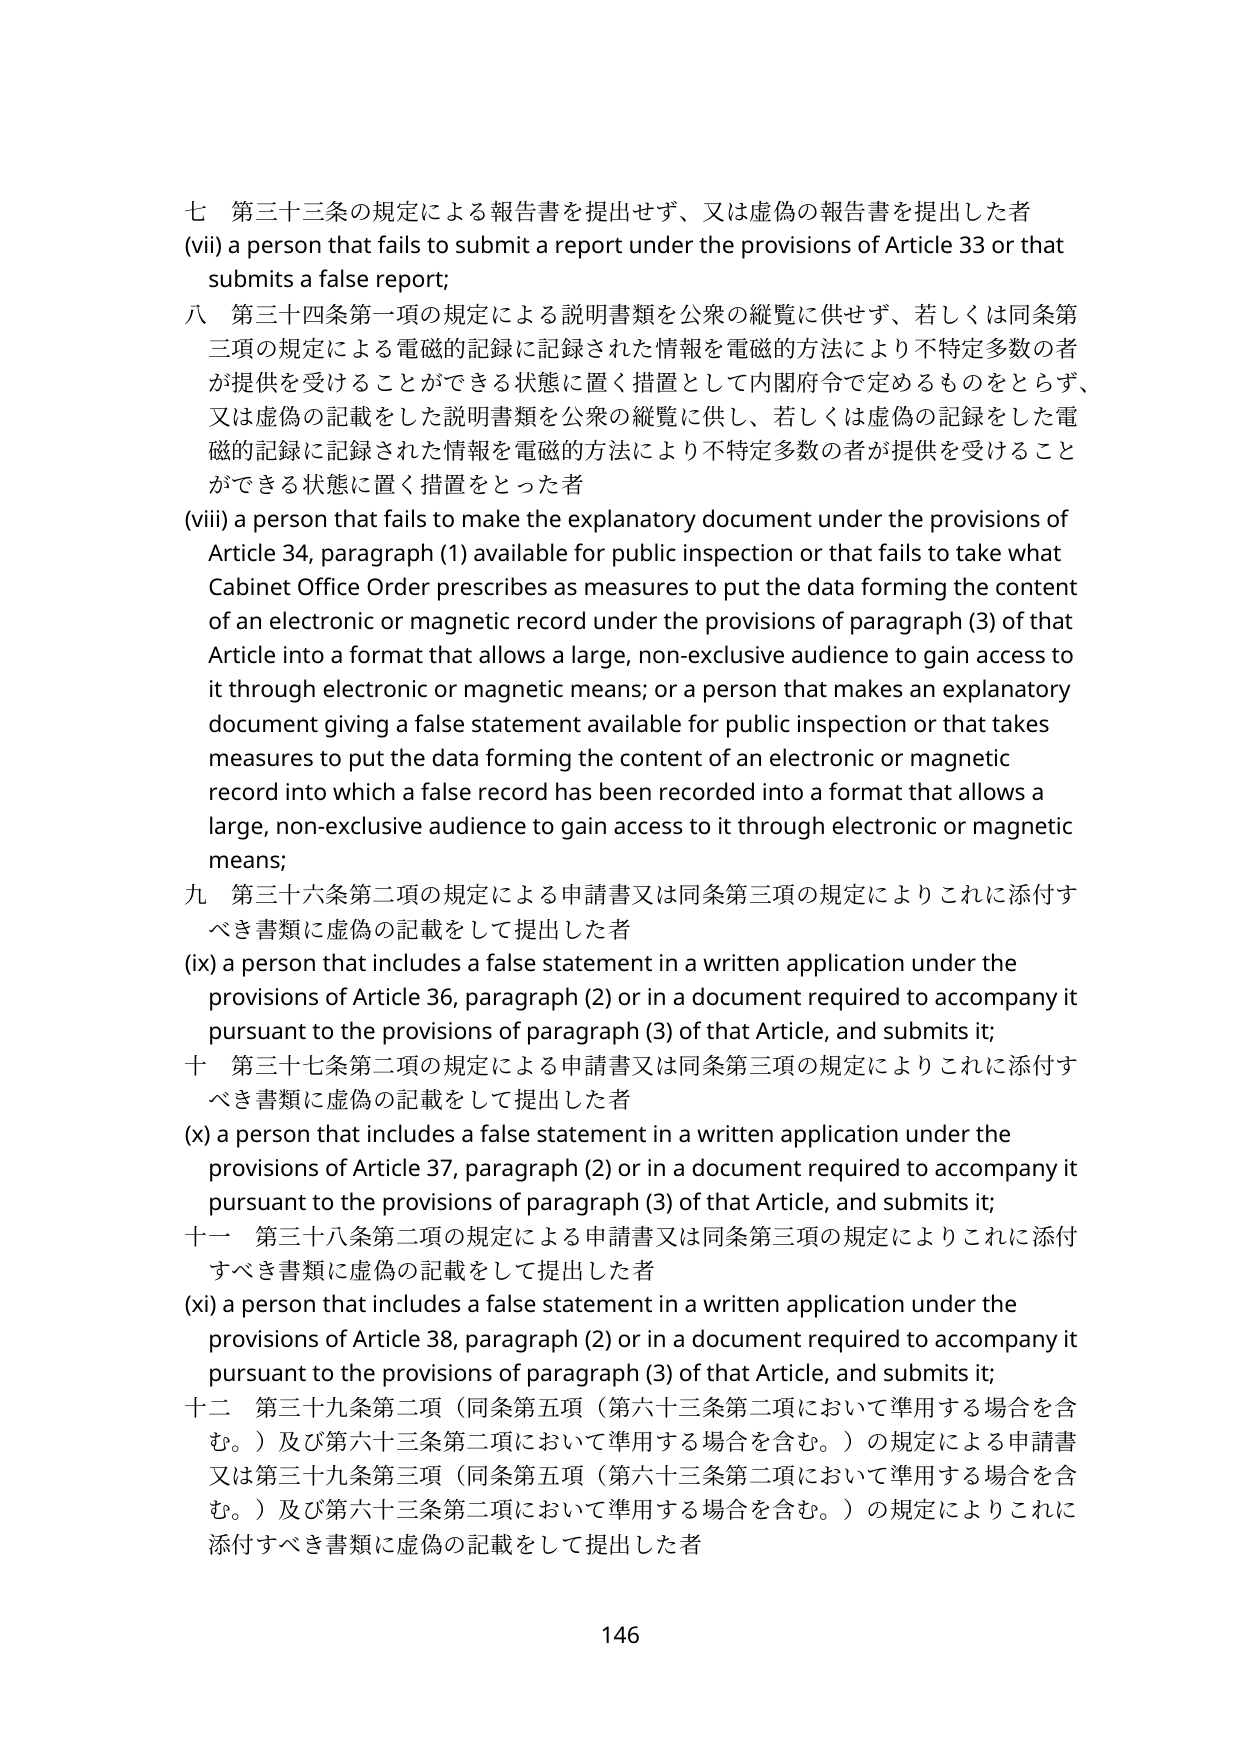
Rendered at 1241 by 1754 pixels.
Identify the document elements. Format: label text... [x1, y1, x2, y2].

text 八 第三十四条第一項の規定による説明書類を公衆の縦覧に供せず、若しくは同条第三項の規定による電磁的記録に記録された情報を電磁的方法により不特定多数の者が提供を受けることができる状態に置く措置として内閣府令で定めるものをとらず、又は虚偽の記載をした説明書類を公衆の縦覧に供し、若しくは虚偽の記録をした電磁的記録に記録された情報を電磁的方法により不特定多数の者が提供を受けることができる状態に置く措置をとった者 [184, 296, 1079, 501]
text 七 第三十三条の規定による報告書を提出せず、又は虚偽の報告書を提出した者 [184, 194, 1079, 228]
text 十一 第三十八条第二項の規定による申請書又は同条第三項の規定によりこれに添付すべき書類に虚偽の記載をして提出した者 [184, 1219, 1079, 1287]
text 十二 第三十九条第二項（同条第五項（第六十三条第二項において準用する場合を含む。）及び第六十三条第二項において準用する場合を含む。）の規定による申請書又は第三十九条第三項（同条第五項（第六十三条第二項において準用する場合を含む。）及び第六十三条第二項において準用する場合を含む。）の規定によりこれに添付すべき書類に虚偽の記載をして提出した者 [184, 1389, 1079, 1560]
text (xi) a person that includes a false statement in a written application under the provisions of Article 38, paragraph (2) or in a document required to accompany it pursuant to the provisions of paragraph (3) of that Article, and submits it; [184, 1287, 1079, 1389]
text (vii) a person that fails to submit a report under the provisions of Article 33 or that submits a false report; [184, 228, 1079, 296]
text (ix) a person that includes a false statement in a written application under the provisions of Article 36, paragraph (2) or in a document required to accompany it pursuant to the provisions of paragraph (3) of that Article, and submits it; [184, 945, 1079, 1048]
text 九 第三十六条第二項の規定による申請書又は同条第三項の規定によりこれに添付すべき書類に虚偽の記載をして提出した者 [184, 877, 1079, 945]
text (viii) a person that fails to make the explanatory document under the provisions of Article 34, paragraph (1) available for public inspection or that fails to take what Cabinet Office Order prescribes as measures to put the data forming the content of an electronic or magnetic record under the provisions of paragraph (3) of that Article into a format that allows a large, non-exclusive audience to gain access to it through electronic or magnetic means; or a person that makes an explanatory document giving a false statement available for public inspection or that takes measures to put the data forming the content of an electronic or magnetic record into which a false record has been recorded into a format that allows a large, non-exclusive audience to gain access to it through electronic or magnetic means; [184, 501, 1079, 877]
text 十 第三十七条第二項の規定による申請書又は同条第三項の規定によりこれに添付すべき書類に虚偽の記載をして提出した者 [184, 1048, 1079, 1116]
text (x) a person that includes a false statement in a written application under the provisions of Article 37, paragraph (2) or in a document required to accompany it pursuant to the provisions of paragraph (3) of that Article, and submits it; [184, 1116, 1079, 1219]
